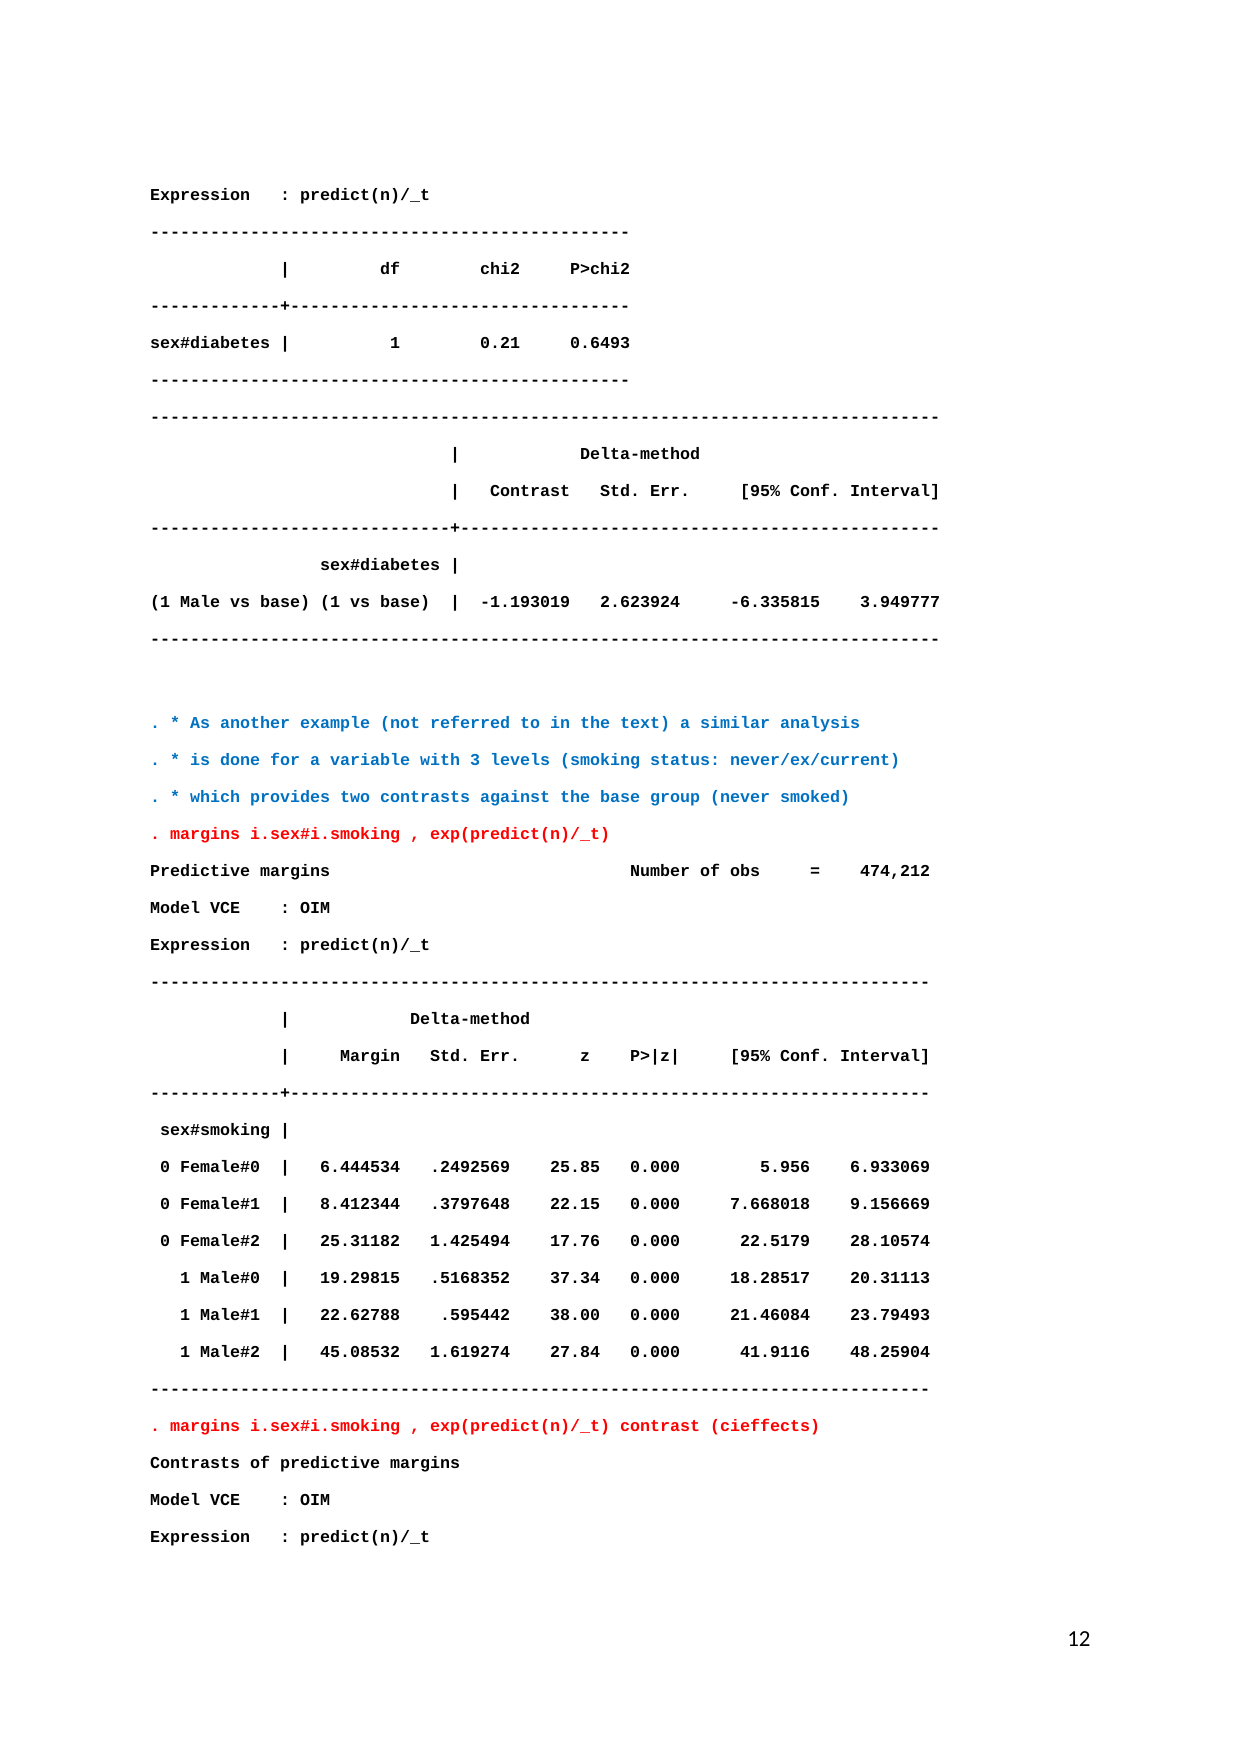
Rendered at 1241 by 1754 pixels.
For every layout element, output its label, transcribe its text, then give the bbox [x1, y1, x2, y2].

text 1 Male#1 | 22.62788 .595442 38.00 0.000 21.46084 23.79493 [150, 1306, 1090, 1325]
text ------------------------------------------------------------------------------ [150, 1380, 1090, 1399]
text . * which provides two contrasts against the base group (never smoked) [150, 788, 1090, 807]
text | Delta-method [150, 1010, 1090, 1029]
text (1 Male vs base) (1 vs base) | -1.193019 2.623924 -6.335815 3.949777 [150, 594, 1090, 613]
text Contrasts of predictive margins [150, 1454, 1090, 1473]
text ------------------------------+------------------------------------------------ [150, 520, 1090, 539]
text Expression : predict(n)/_t [150, 1528, 1090, 1547]
text Expression : predict(n)/_t [150, 936, 1090, 955]
text sex#diabetes | [150, 557, 1090, 576]
text -------------+---------------------------------------------------------------- [150, 1084, 1090, 1103]
text . margins i.sex#i.smoking , exp(predict(n)/_t) contrast (cieffects) [150, 1417, 1090, 1436]
text Predictive margins Number of obs = 474,212 [150, 862, 1090, 881]
text . * As another example (not referred to in the text) a similar analysis [150, 714, 1090, 733]
text -------------+---------------------------------- [150, 298, 1090, 317]
text 0 Female#2 | 25.31182 1.425494 17.76 0.000 22.5179 28.10574 [150, 1232, 1090, 1251]
text Model VCE : OIM [150, 899, 1090, 918]
text Expression : predict(n)/_t [150, 187, 1090, 206]
text ------------------------------------------------------------------------------- [150, 631, 1090, 649]
text sex#diabetes | 1 0.21 0.6493 [150, 335, 1090, 354]
text 0 Female#0 | 6.444534 .2492569 25.85 0.000 5.956 6.933069 [150, 1158, 1090, 1177]
text ------------------------------------------------ [150, 224, 1090, 243]
text | Delta-method [150, 446, 1090, 465]
text ------------------------------------------------------------------------------ [150, 973, 1090, 992]
text 1 Male#0 | 19.29815 .5168352 37.34 0.000 18.28517 20.31113 [150, 1269, 1090, 1288]
text ------------------------------------------------------------------------------- [150, 409, 1090, 428]
text Model VCE : OIM [150, 1491, 1090, 1510]
text sex#smoking | [150, 1121, 1090, 1140]
text | df chi2 P>chi2 [150, 261, 1090, 280]
text . margins i.sex#i.smoking , exp(predict(n)/_t) [150, 826, 1090, 844]
text 0 Female#1 | 8.412344 .3797648 22.15 0.000 7.668018 9.156669 [150, 1195, 1090, 1214]
text ------------------------------------------------ [150, 372, 1090, 391]
text | Contrast Std. Err. [95% Conf. Interval] [150, 483, 1090, 502]
text | Margin Std. Err. z P>|z| [95% Conf. Interval] [150, 1047, 1090, 1066]
text 1 Male#2 | 45.08532 1.619274 27.84 0.000 41.9116 48.25904 [150, 1343, 1090, 1362]
text . * is done for a variable with 3 levels (smoking status: never/ex/current) [150, 752, 1090, 770]
